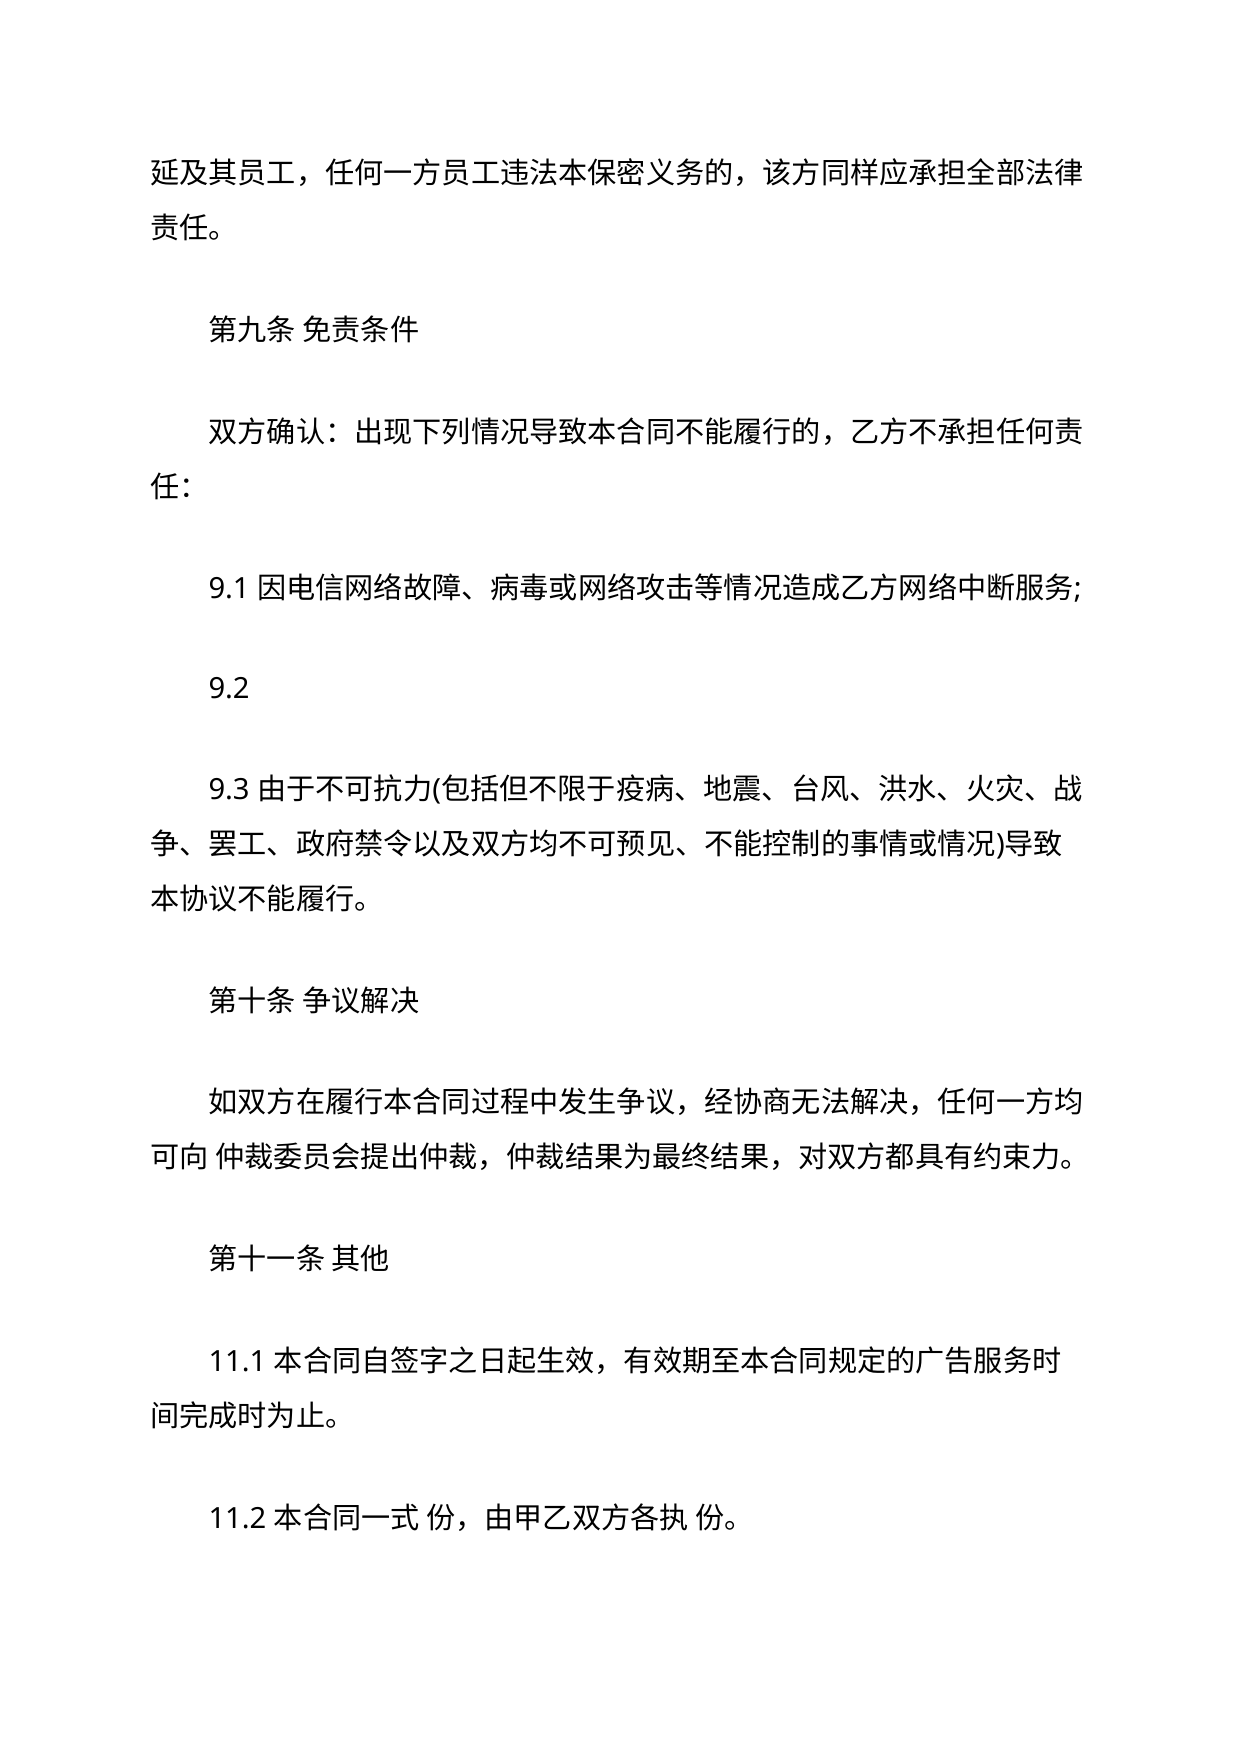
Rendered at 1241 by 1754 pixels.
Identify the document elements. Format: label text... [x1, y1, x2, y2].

text 如双方在履行本合同过程中发生争议，经协商无法解决，任何一方均可向 仲裁委员会提出仲裁，仲裁结果为最终结果，对双方都具有约束力。 [150, 1079, 1090, 1176]
text 第九条 免责条件 [150, 307, 1090, 349]
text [150, 150, 1090, 247]
text 9.3 由于不可抗力(包括但不限于疫病、地震、台风、洪水、火灾、战争、罢工、政府禁令以及双方均不可预见、不能控制的事情或情况)导致本协议不能履行。 [150, 766, 1090, 918]
text 11.1 本合同自签字之日起生效，有效期至本合同规定的广告服务时间完成时为止。 [150, 1337, 1090, 1435]
text 第十一条 其他 [150, 1236, 1090, 1278]
text 第十条 争议解决 [150, 977, 1090, 1019]
text 9.1 因电信网络故障、病毒或网络攻击等情况造成乙方网络中断服务; [150, 565, 1090, 607]
text 11.2 本合同一式 份，由甲乙双方各执 份。 [150, 1494, 1090, 1537]
text 双方确认：出现下列情况导致本合同不能履行的，乙方不承担任何责任： [150, 408, 1090, 506]
text 9.2 [150, 667, 1090, 707]
